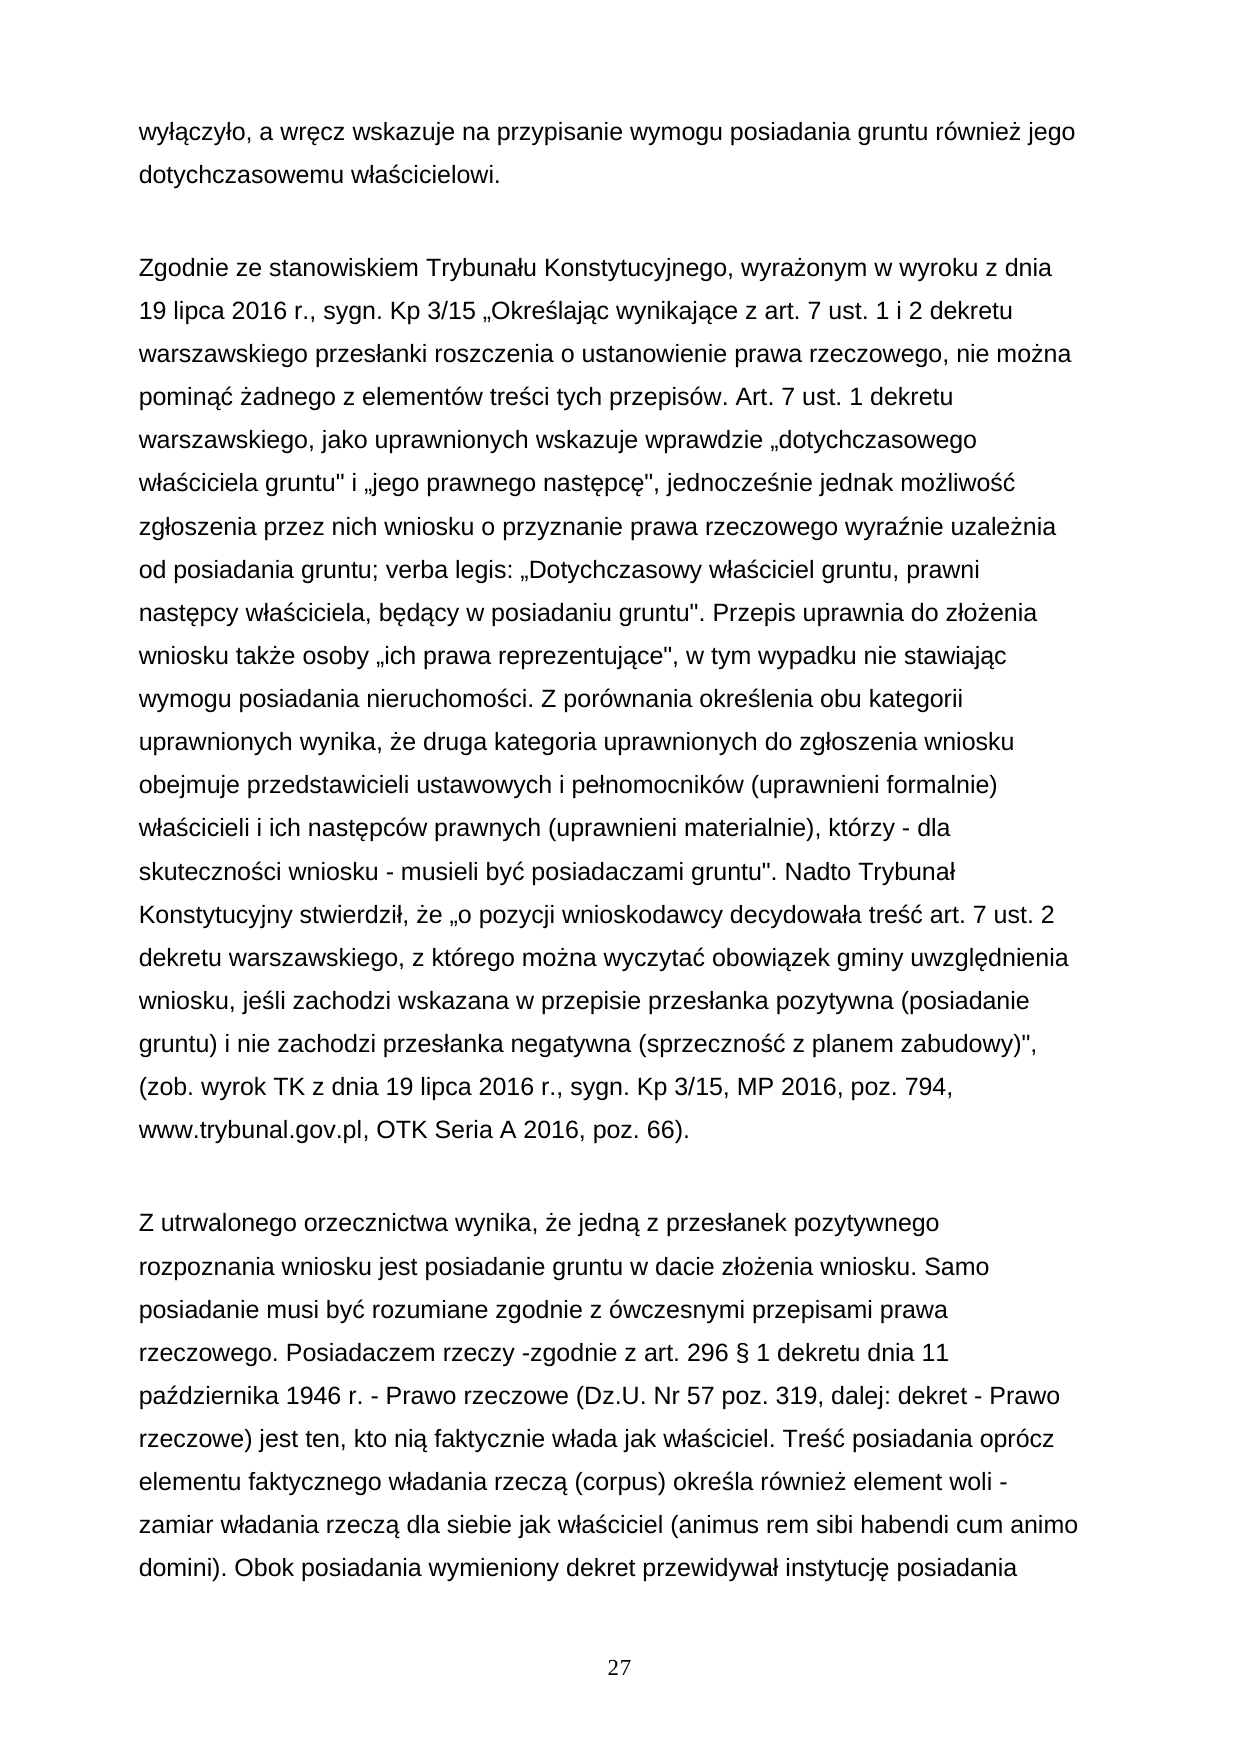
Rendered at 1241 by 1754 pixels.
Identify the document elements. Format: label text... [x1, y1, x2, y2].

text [138, 1208, 1082, 1582]
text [138, 117, 1082, 188]
text Zgodnie ze stanowiskiem Trybunału Konstytucyjnego, wyrażonym w wyroku z dnia 19 lipca 2016 r., sygn. Kp 3/15 „Określając wynikające z art. 7 ust. 1 i 2 dekretu warszawskiego przesłanki roszczenia o ustanowienie prawa rzeczowego, nie można pominąć żadnego z elementów treści tych przepisów. Art. 7 ust. 1 dekretu warszawskiego, jako uprawnionych wskazuje wprawdzie „dotychczasowego właściciela gruntu" i „jego prawnego następcę", jednocześnie jednak możliwość zgłoszenia przez nich wniosku o przyznanie prawa rzeczowego wyraźnie uzależnia od posiadania gruntu; verba legis: „Dotychczasowy właściciel gruntu, prawni następcy właściciela, będący w posiadaniu gruntu". Przepis uprawnia do złożenia wniosku także osoby „ich prawa reprezentujące", w tym wypadku nie stawiając wymogu posiadania nieruchomości. Z porównania określenia obu kategorii uprawnionych wynika, że druga kategoria uprawnionych do zgłoszenia wniosku obejmuje przedstawicieli ustawowych i pełnomocników (uprawnieni formalnie) właścicieli i ich następców prawnych (uprawnieni materialnie), którzy - dla skuteczności wniosku - musieli być posiadaczami gruntu". Nadto Trybunał Konstytucyjny stwierdził, że „o pozycji wnioskodawcy decydowała treść art. 7 ust. 2 dekretu warszawskiego, z którego można wyczytać obowiązek gminy uwzględnienia wniosku, jeśli zachodzi wskazana w przepisie przesłanka pozytywna (posiadanie gruntu) i nie zachodzi przesłanka negatywna (sprzeczność z planem zabudowy)", (zob. wyrok TK z dnia 19 lipca 2016 r., sygn. Kp 3/15, MP 2016, poz. 794, www.trybunal.gov.pl, OTK Seria A 2016, poz. 66). [138, 253, 1078, 1144]
